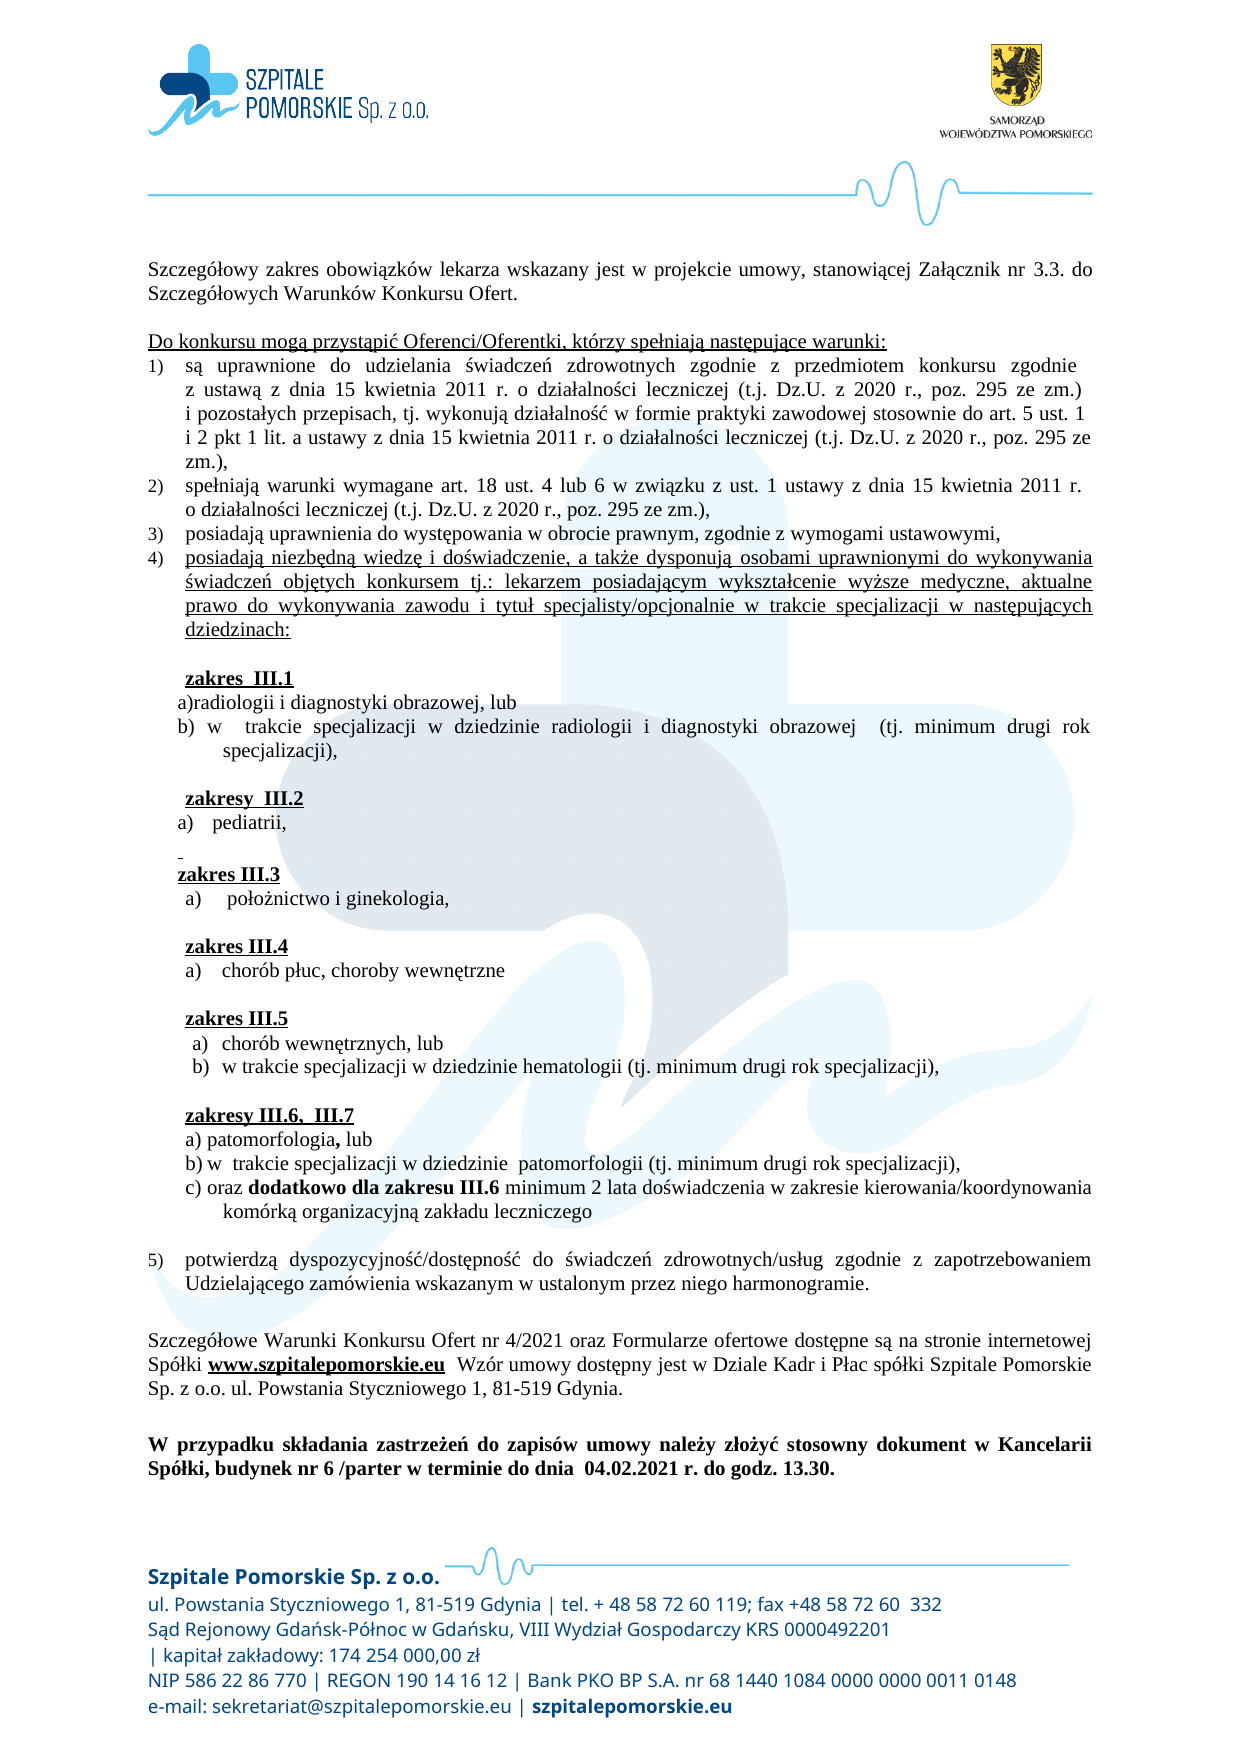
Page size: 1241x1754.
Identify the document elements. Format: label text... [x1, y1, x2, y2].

list spełniają warunki wymagane art. 18 ust. 4 lub 6 w związku z ust. 1 ustawy z dnia 15 kwietnia 2011 r. o działalności leczniczej (t.j. Dz.U. z 2020 r., poz. 295 ze zm.), [148, 473, 1092, 521]
list są uprawnione do udzielania świadczeń zdrowotnych zgodnie z przedmiotem konkursu zgodnie z ustawą z dnia 15 kwietnia 2011 r. o działalności leczniczej (t.j. Dz.U. z 2020 r., poz. 295 ze zm.) i pozostałych przepisach, tj. wykonują działalność w formie praktyki zawodowej stosownie do art. 5 ust. 1 i 2 pkt 1 lit. a ustawy z dnia 15 kwietnia 2011 r. o działalności leczniczej (t.j. Dz.U. z 2020 r., poz. 295 ze zm.), [148, 353, 1092, 473]
list posiadają uprawnienia do występowania w obrocie prawnym, zgodnie z wymogami ustawowymi, [148, 521, 1092, 545]
list położnictwo i ginekologia, [185, 886, 1092, 910]
list w trakcie specjalizacji w dziedzinie patomorfologii (tj. minimum drugi rok specjalizacji), [185, 1151, 1092, 1175]
text Szczegółowe Warunki Konkursu Ofert nr 4/2021 oraz Formularze ofertowe dostępne są na stronie internetowej Spółki www.szpitalepomorskie.eu Wzór umowy dostępny jest w Dziale Kadr i Płac spółki Szpitale Pomorskie Sp. z o.o. ul. Powstania Styczniowego 1, 81-519 Gdynia. [148, 1327, 1092, 1400]
list w trakcie specjalizacji w dziedzinie hematologii (tj. minimum drugi rok specjalizacji), [192, 1054, 1092, 1078]
text zakres III.3 [177, 862, 1092, 886]
list potwierdzą dyspozycyjność/dostępność do świadczeń zdrowotnych/usług zgodnie z zapotrzebowaniem Udzielającego zamówienia wskazanym w ustalonym przez niego harmonogramie. [148, 1247, 1092, 1295]
text zakresy III.2 [185, 786, 1092, 810]
text W przypadku składania zastrzeżeń do zapisów umowy należy złożyć stosowny dokument w Kancelarii Spółki, budynek nr 6 /parter w terminie do dnia 04.02.2021 r. do godz. 13.30. [148, 1432, 1092, 1480]
list posiadają niezbędną wiedzę i doświadczenie, a także dysponują osobami uprawnionymi do wykonywania świadczeń objętych konkursem tj.: lekarzem posiadającym wykształcenie wyższe medyczne, aktualne prawo do wykonywania zawodu i tytuł specjalisty/opcjonalnie w trakcie specjalizacji w następujących dziedzinach: [148, 545, 1092, 641]
list oraz dodatkowo dla zakresu III.6 minimum 2 lata doświadczenia w zakresie kierowania/koordynowania komórką organizacyjną zakładu leczniczego [185, 1175, 1092, 1223]
list pediatrii, [177, 810, 1092, 834]
picture [147, 44, 429, 136]
picture [147, 161, 1093, 226]
list patomorfologia, lub [185, 1127, 1092, 1151]
text zakres III.5 [185, 1006, 1092, 1030]
list chorób płuc, choroby wewnętrzne [185, 958, 1092, 982]
text a)radiologii i diagnostyki obrazowej, lub [177, 689, 1092, 714]
list w trakcie specjalizacji w dziedzinie radiologii i diagnostyki obrazowej (tj. minimum drugi rok specjalizacji), [177, 714, 1092, 762]
text Szczegółowy zakres obowiązków lekarza wskazany jest w projekcie umowy, stanowiącej Załącznik nr 3.3. do Szczegółowych Warunków Konkursu Ofert. [148, 256, 1092, 304]
list chorób wewnętrznych, lub [192, 1030, 1092, 1054]
picture [147, 561, 1093, 1340]
text zakres III.1 [185, 666, 1092, 689]
text zakres III.4 [185, 934, 1092, 958]
picture [444, 1547, 1069, 1585]
picture [939, 44, 1093, 138]
text zakresy III.6, III.7 [185, 1103, 1092, 1127]
text Do konkursu mogą przystąpić Oferenci/Oferentki, którzy spełniają następujące warunki: [148, 329, 1092, 353]
